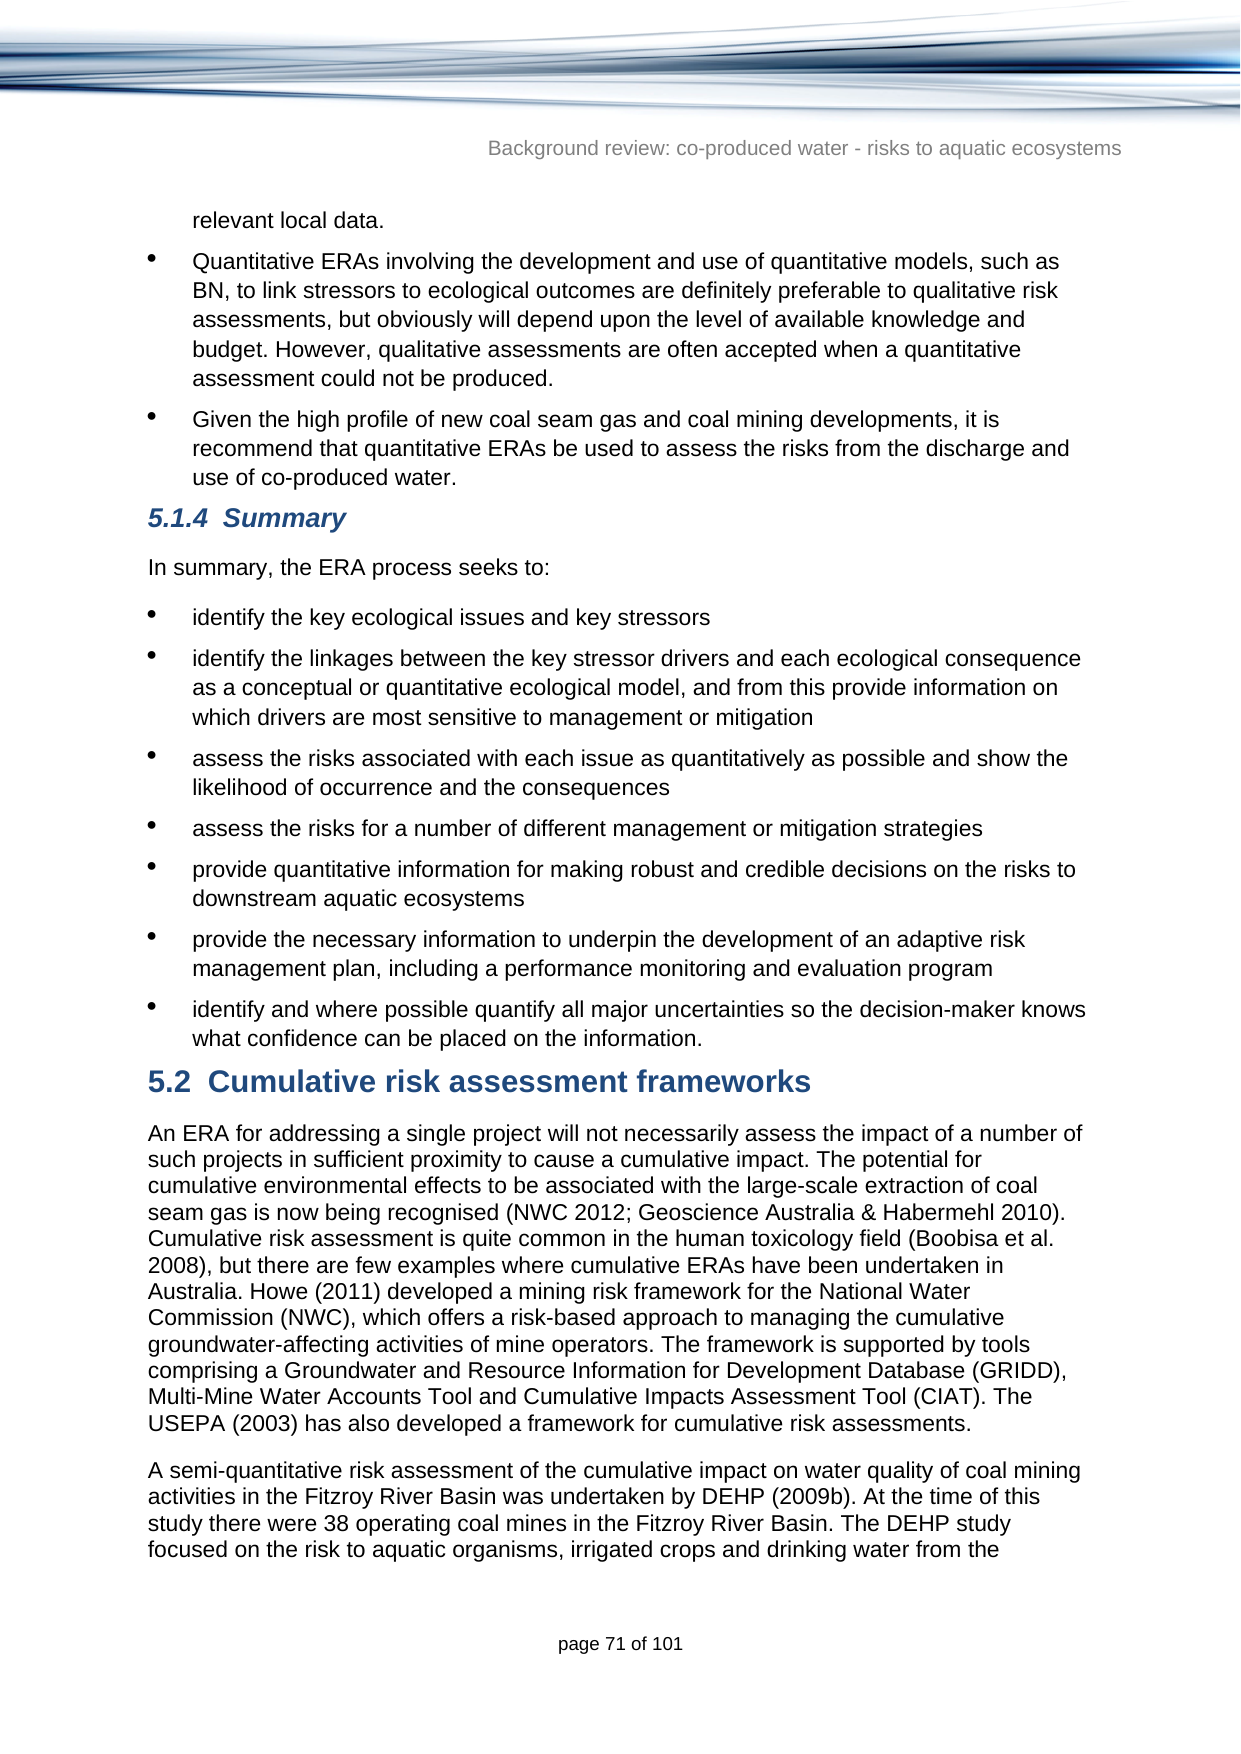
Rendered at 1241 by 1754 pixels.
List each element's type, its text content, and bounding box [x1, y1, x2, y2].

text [148, 1457, 1093, 1562]
text assess the risks for a number of different management or mitigation strategies [148, 812, 1093, 841]
text Given the high profile of new coal seam gas and coal mining developments, it is recommend that quantitative ERAs be used to assess the risks from the discharge and use of co-produced water. [148, 403, 1093, 490]
text Quantitative ERAs involving the development and use of quantitative models, such as BN, to link stressors to ecological outcomes are definitely preferable to qualitative risk assessments, but obviously will depend upon the level of available knowledge and budget. However, qualitative assessments are often accepted when a quantitative assessment could not be produced. [148, 245, 1093, 391]
text An ERA for addressing a single project will not necessarily assess the impact of a number of such projects in sufficient proximity to cause a cumulative impact. The potential for cumulative environmental effects to be associated with the large-scale extraction of coal seam gas is now being recognised (NWC 2012; Geoscience Australia & Habermehl 2010). Cumulative risk assessment is quite common in the human toxicology field (Boobisa et al. 2008), but there are few examples where cumulative ERAs have been undertaken in Australia. Howe (2011) developed a mining risk framework for the National Water Commission (NWC), which offers a risk-based approach to managing the cumulative groundwater-affecting activities of mine operators. The framework is supported by tools comprising a Groundwater and Resource Information for Development Database (GRIDD), Multi-Mine Water Accounts Tool and Cumulative Impacts Assessment Tool (CIAT). The USEPA (2003) has also developed a framework for cumulative risk assessments. [148, 1120, 1093, 1436]
subtitle Summary [148, 502, 1093, 533]
text provide the necessary information to underpin the development of an adaptive risk management plan, including a performance monitoring and evaluation program [148, 923, 1093, 981]
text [148, 204, 1093, 233]
text identify the linkages between the key stressor drivers and each ecological consequence as a conceptual or quantitative ecological model, and from this provide information on which drivers are most sensitive to management or mitigation [148, 642, 1093, 730]
text assess the risks associated with each issue as quantitatively as possible and show the likelihood of occurrence and the consequences [148, 742, 1093, 800]
text identify the key ecological issues and key stressors [148, 601, 1093, 631]
text In summary, the ERA process seeks to: [148, 554, 1093, 581]
text provide quantitative information for making robust and credible decisions on the risks to downstream aquatic ecosystems [148, 853, 1093, 911]
subtitle Cumulative risk assessment frameworks [148, 1063, 1093, 1099]
picture [0, 0, 1241, 139]
text identify and where possible quantify all major uncertainties so the decision-maker knows what confidence can be placed on the information. [148, 993, 1093, 1051]
